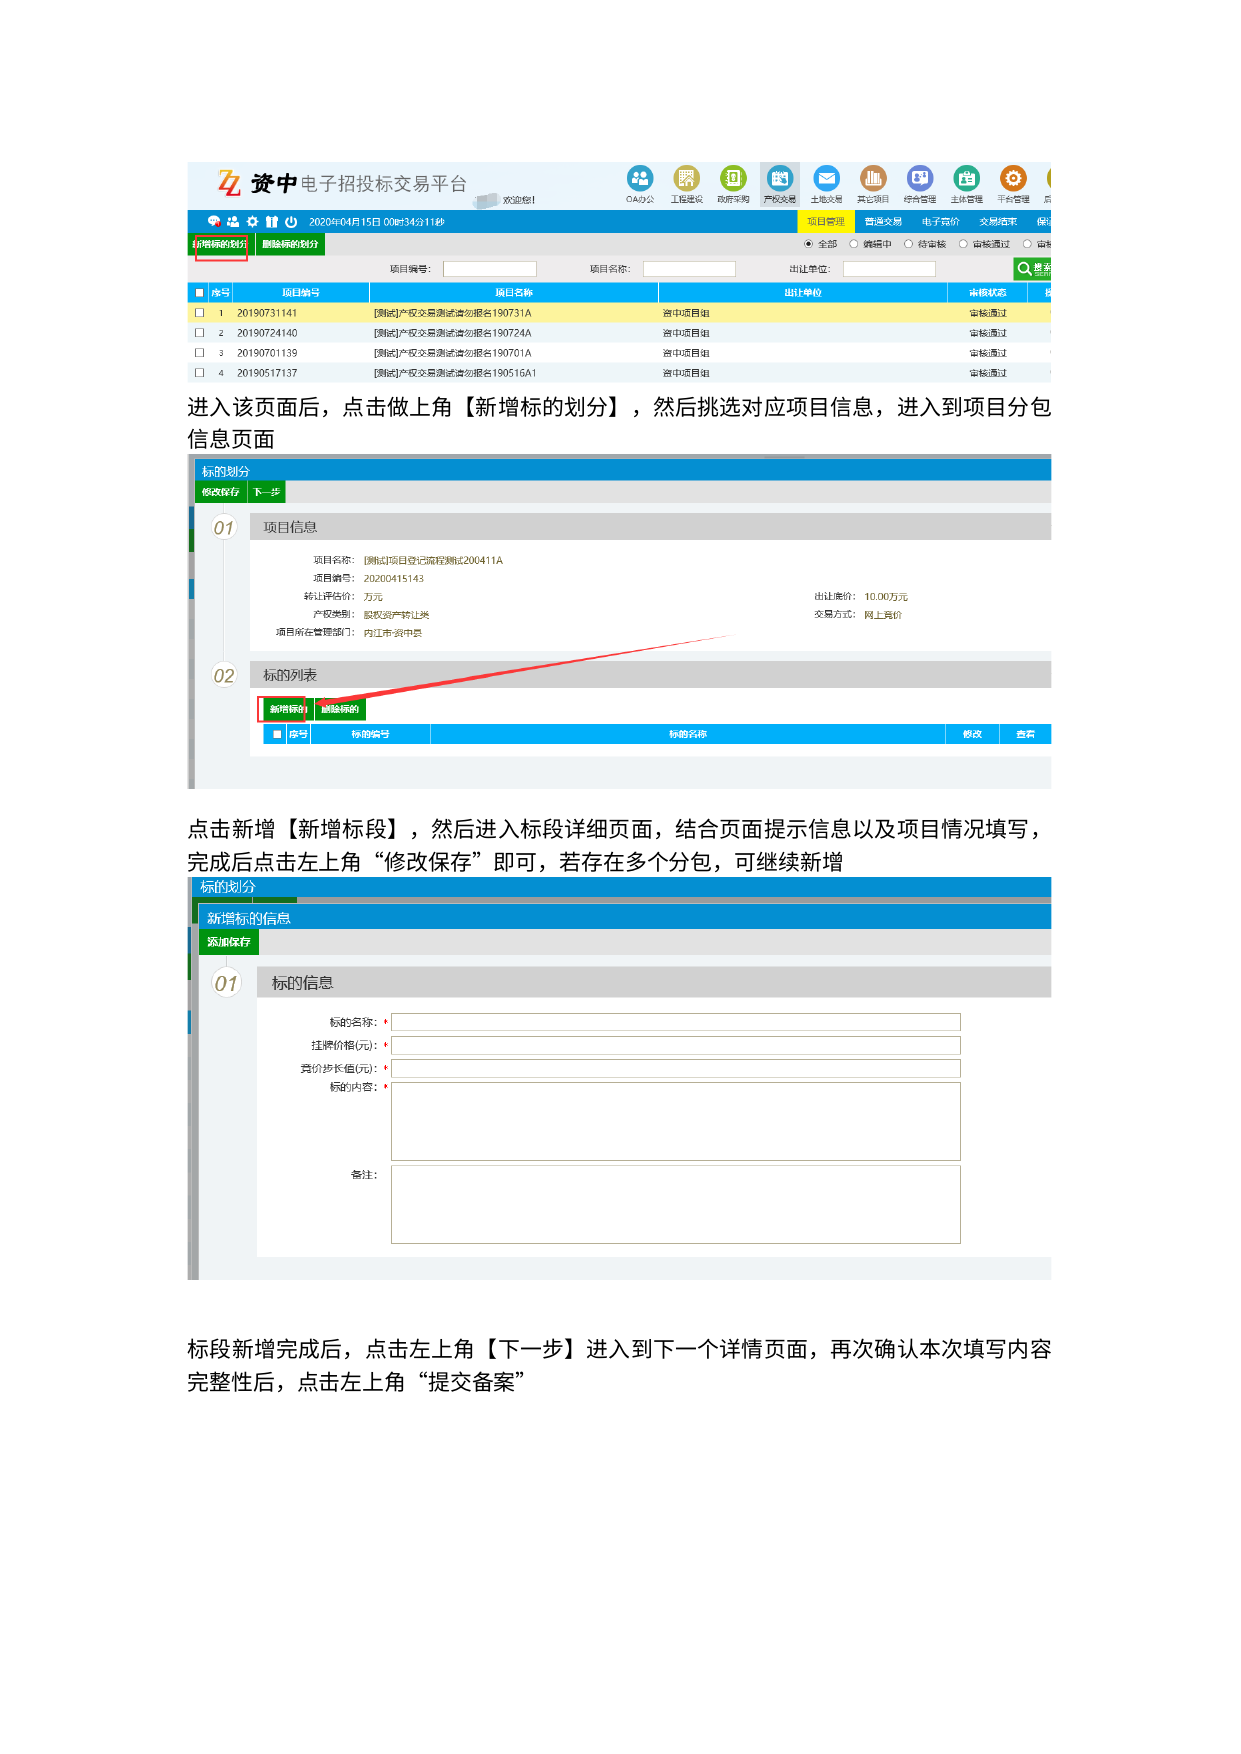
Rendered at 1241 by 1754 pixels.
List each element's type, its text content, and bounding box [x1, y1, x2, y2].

picture [273, 217, 277, 227]
picture [247, 217, 258, 227]
picture [274, 731, 281, 738]
picture [228, 217, 238, 226]
text 进入该页面后，点击做上角【新增标的划分】，然后挑选对应项目信息，进入到项目分包信息页面 [187, 389, 1053, 454]
picture [525, 290, 532, 296]
picture [209, 216, 220, 226]
picture [187, 454, 1052, 789]
text 标段新增完成后，点击左上角【下一步】进入到下一个详情页面，再次确认本次填写内容完整性后，点击左上角“提交备案” [187, 1332, 1053, 1397]
picture [187, 303, 1051, 387]
picture [187, 877, 1052, 1280]
picture [187, 162, 1051, 282]
picture [670, 732, 684, 737]
picture [363, 731, 374, 737]
picture [196, 289, 203, 296]
text 点击新增【新增标段】，然后进入标段详细页面，结合页面提示信息以及项目情况填写，完成后点击左上角“修改保存”即可，若存在多个分包，可继续新增 [187, 812, 1053, 877]
